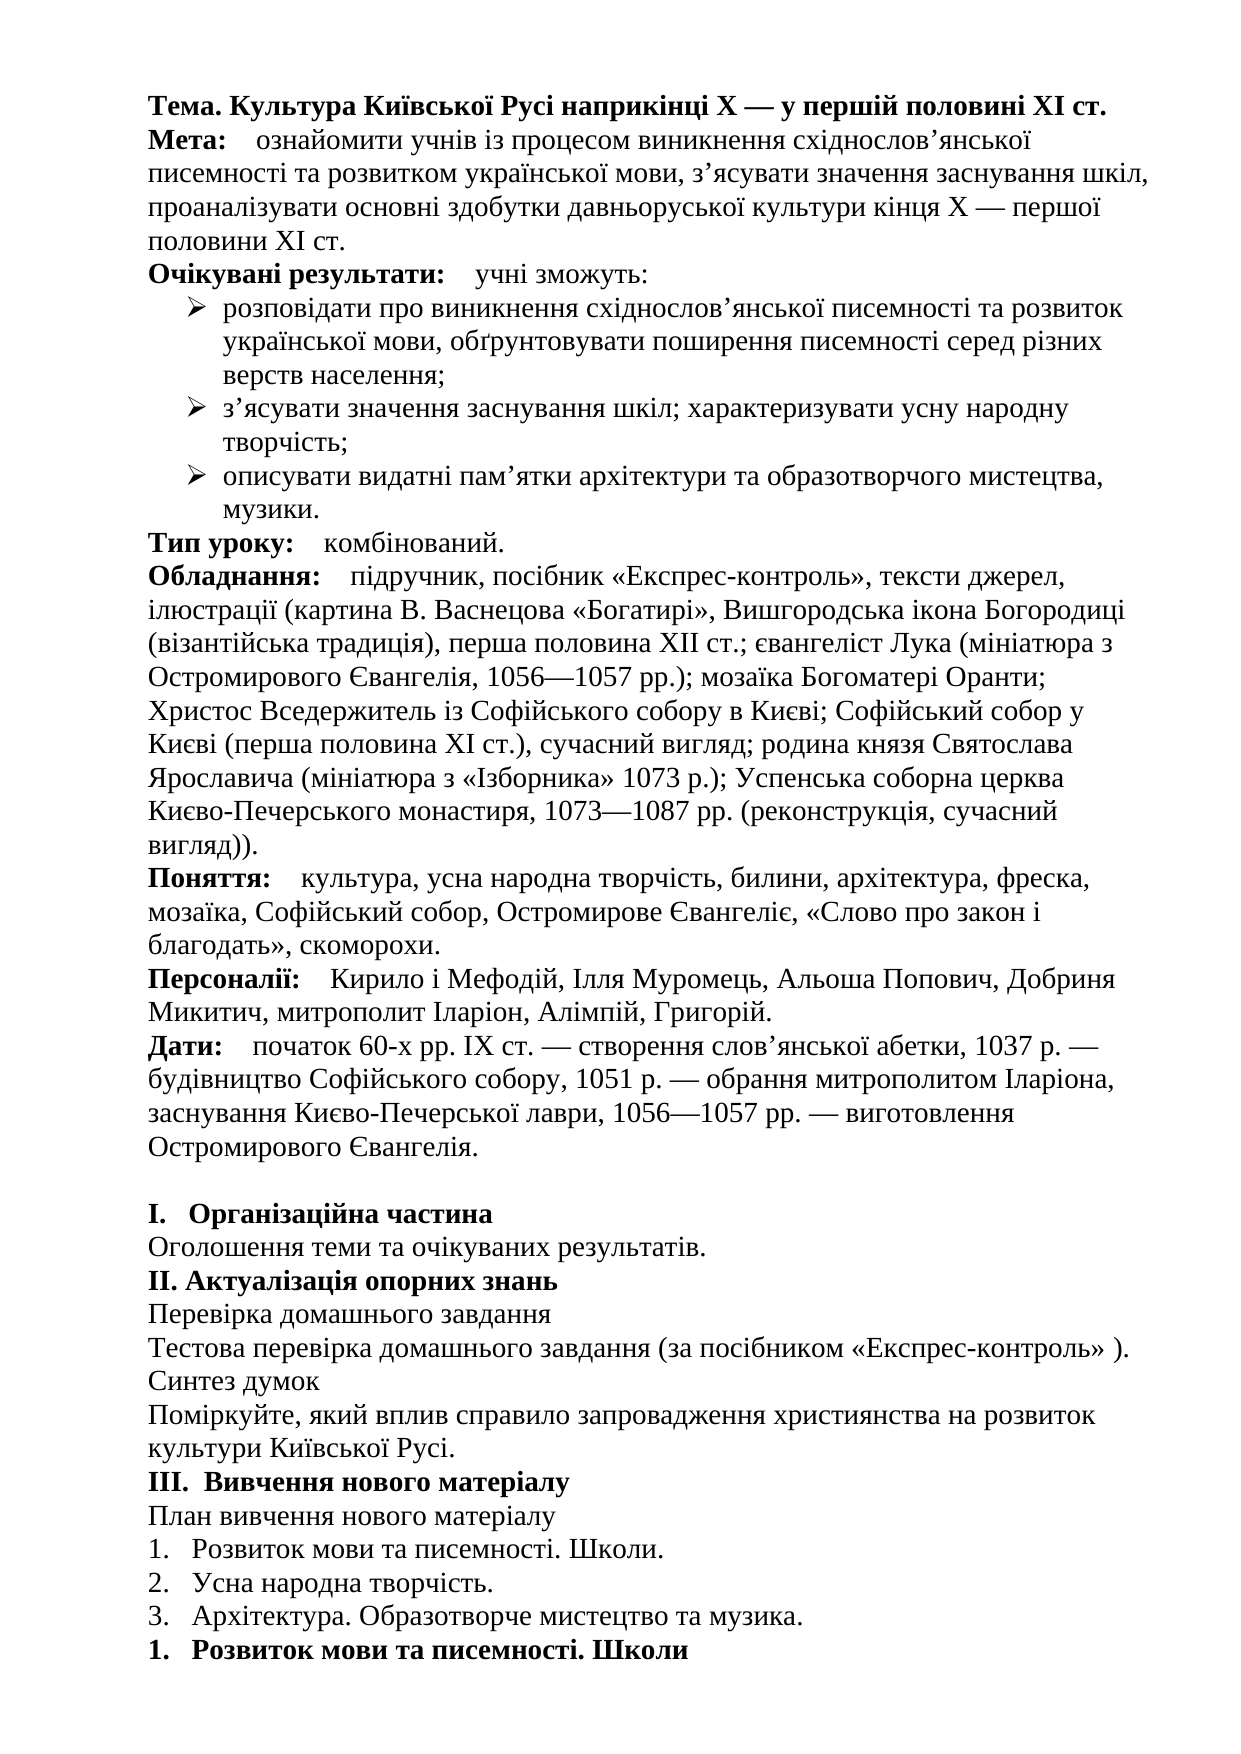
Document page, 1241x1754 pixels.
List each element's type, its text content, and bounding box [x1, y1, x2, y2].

text Тип уроку: комбінований. [148, 525, 1152, 558]
list з’ясувати значення заснування шкіл; характеризувати усну народну творчість; [185, 391, 1152, 458]
text Тема. Культура Київської Русі наприкінці Х — у першій половині ХІ ст. [148, 88, 1152, 122]
text Поняття: культура, усна народна творчість, билини, архітектура, фреска, мозаїка, Софійський собор, Остромирове Євангеліє, «Слово про закон і благодать», скоморохи. [148, 860, 1152, 961]
text 2. Усна народна творчість. [148, 1565, 1152, 1598]
text 1. Розвиток мови та писемності. Школи [148, 1632, 1152, 1665]
text II. Актуалізація опорних знань [148, 1263, 1152, 1296]
text 3. Архітектура. Образотворче мистецтво та музика. [148, 1598, 1152, 1632]
text Очікувані результати: учні зможуть: [148, 256, 1152, 290]
list описувати видатні пам’ятки архітектури та образотворчого мистецтва, музики. [185, 458, 1152, 525]
text Дати: початок 60-х рр. ІХ ст. — створення слов’янської абетки, 1037 р. — будівництво Софійського собору, 1051 р. — обрання митрополитом Іларіона, заснування Києво-Печерської лаври, 1056—1057 рр. — виготовлення Остромирового Євангелія. [148, 1028, 1152, 1162]
text Мета: ознайомити учнів із процесом виникнення східнослов’янської писемності та розвитком української мови, з’ясувати значення заснування шкіл, проаналізувати основні здобутки давньоруської культури кінця Х — першої половини ХІ ст. [148, 122, 1152, 256]
text Поміркуйте, який вплив справило запровадження християнства на розвиток культури Київської Русі. [148, 1397, 1152, 1464]
text 1. Розвиток мови та писемності. Школи. [148, 1531, 1152, 1565]
text Тестова перевірка домашнього завдання (за посібником «Експрес-контроль» ). [148, 1330, 1152, 1363]
text Перевірка домашнього завдання [148, 1296, 1152, 1330]
text Обладнання: підручник, посібник «Експрес-контроль», тексти джерел, ілюстрації (картина В. Васнецова «Богатирі», Вишгородська ікона Богородиці (візантійська традиція), перша половина ХІІ ст.; євангеліст Лука (мініатюра з Остромирового Євангелія, 1056—1057 рр.); мозаїка Богоматері Оранти; Христос Вседержитель із Софійського собору в Києві; Софійський собор у Києві (перша половина ХІ ст.), сучасний вигляд; родина князя Святослава Ярославича (мініатюра з «Ізборника» 1073 р.); Успенська соборна церква Києво-Печерського монастиря, 1073—1087 рр. (реконструкція, сучасний вигляд)). [148, 558, 1152, 860]
text План вивчення нового матеріалу [148, 1498, 1152, 1531]
text III. Вивчення нового матеріалу [148, 1464, 1152, 1498]
text Синтез думок [148, 1363, 1152, 1397]
text I. Організаційна частина [148, 1196, 1152, 1229]
list розповідати про виникнення східнослов’янської писемності та розвиток української мови, обґрунтовувати поширення писемності серед різних верств населення; [185, 290, 1152, 391]
text Оголошення теми та очікуваних результатів. [148, 1229, 1152, 1263]
text Персоналії: Кирило і Мефодій, Ілля Муромець, Альоша Попович, Добриня Микитич, митрополит Іларіон, Алімпій, Григорій. [148, 961, 1152, 1028]
